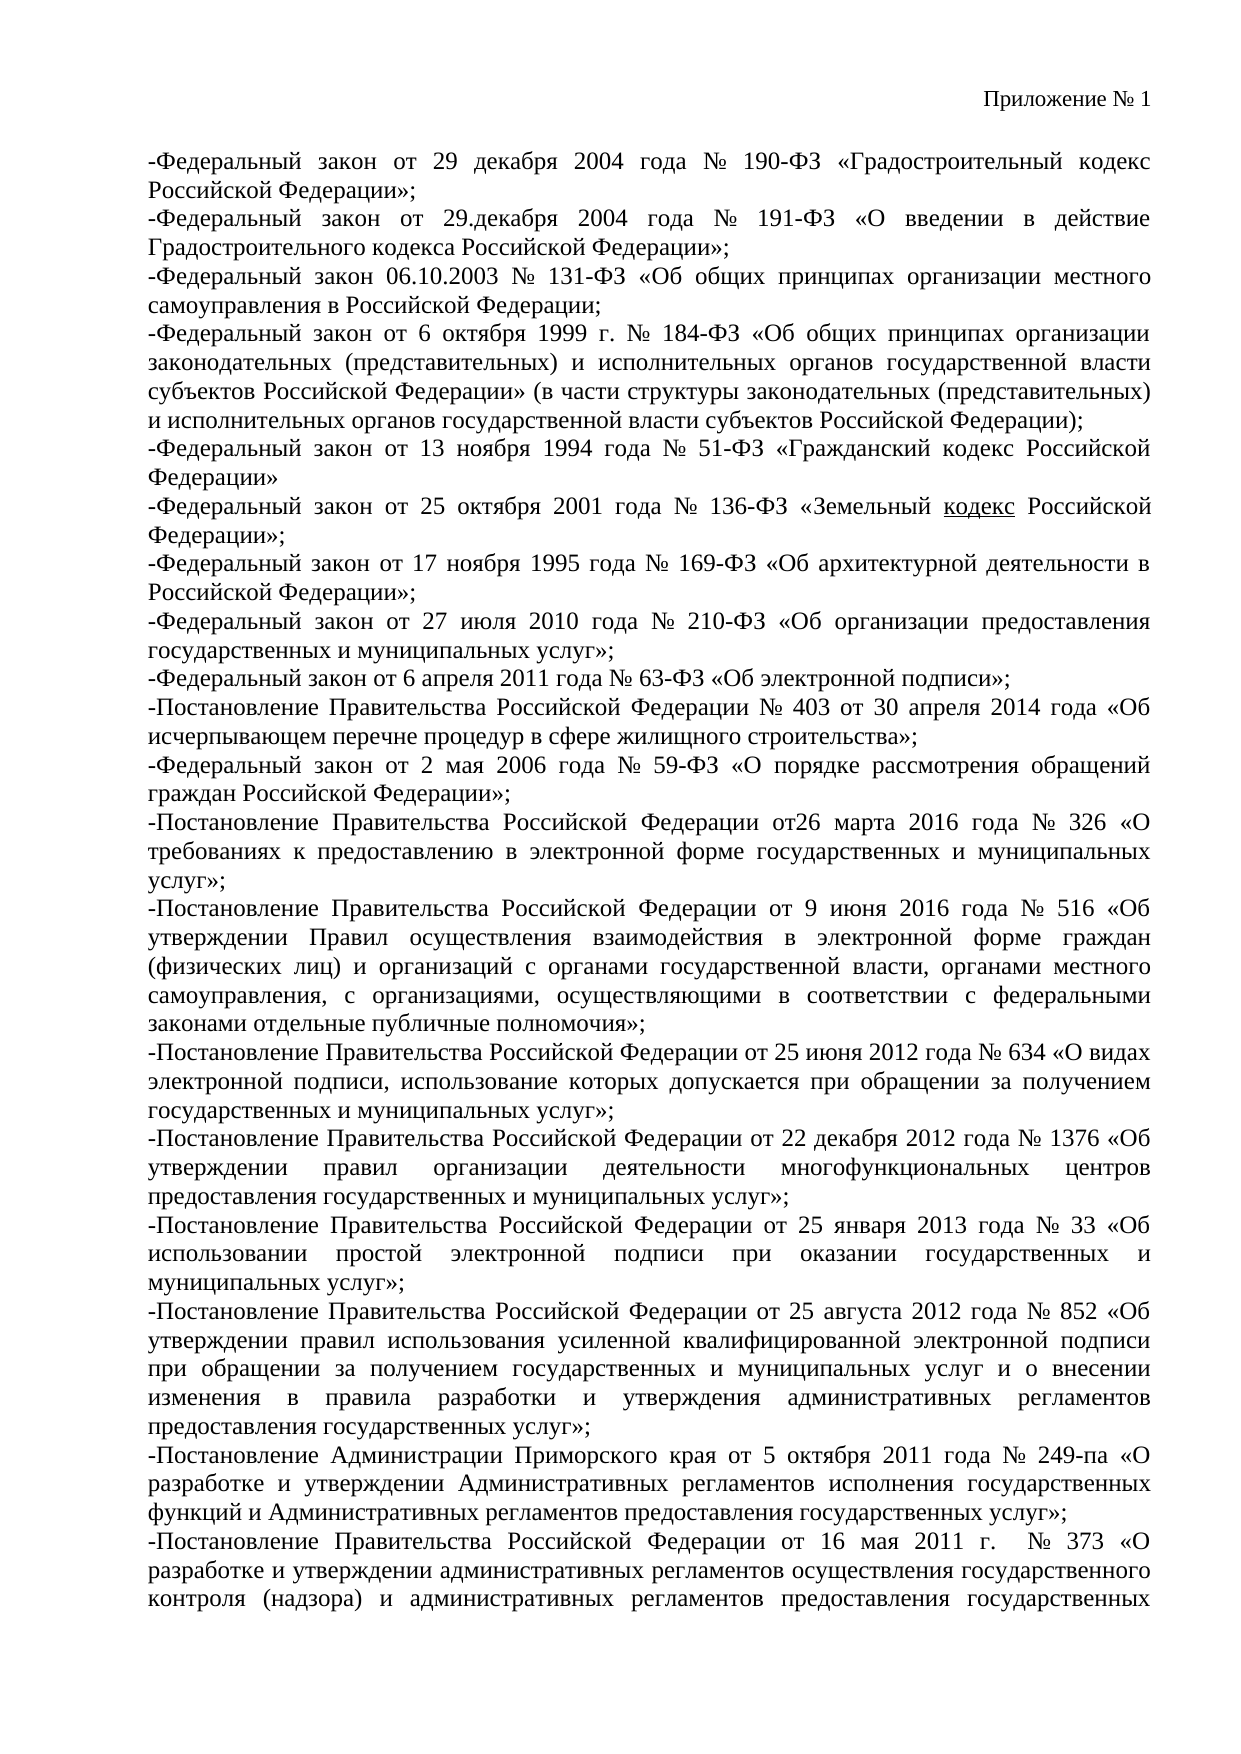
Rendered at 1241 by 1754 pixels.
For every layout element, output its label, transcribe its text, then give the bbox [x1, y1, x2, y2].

text -Федеральный закон от 29.декабря 2004 года № 191-ФЗ «О введении в действие Градостроительного кодекса Российской Федерации»; [148, 203, 1152, 261]
text -Федеральный закон от 6 апреля 2011 года № 63-ФЗ «Об электронной подписи»; [148, 663, 1152, 692]
text -Постановление Правительства Российской Федерации от 9 июня 2016 года № 516 «Об утверждении Правил осуществления взаимодействия в электронной форме граждан (физических лиц) и организаций с органами государственной власти, органами местного самоуправления, с организациями, осуществляющими в соответствии с федеральными законами отдельные публичные полномочия»; [148, 893, 1152, 1037]
text -Постановление Правительства Российской Федерации от 25 января 2013 года № 33 «Об использовании простой электронной подписи при оказании государственных и муниципальных услуг»; [148, 1210, 1152, 1296]
text -Федеральный закон от 17 ноября 1995 года № 169-ФЗ «Об архитектурной деятельности в Российской Федерации»; [148, 548, 1152, 606]
text -Постановление Правительства Российской Федерации от 25 июня 2012 года № 634 «О видах электронной подписи, использование которых допускается при обращении за получением государственных и муниципальных услуг»; [148, 1037, 1152, 1123]
text -Федеральный закон от 29 декабря 2004 года № 190-ФЗ «Градостроительный кодекс Российской Федерации»; [148, 146, 1152, 203]
text -Постановление Правительства Российской Федерации от26 марта 2016 года № 326 «О требованиях к предоставлению в электронной форме государственных и муниципальных услуг»; [148, 807, 1152, 893]
text -Федеральный закон от 27 июля 2010 года № 210-ФЗ «Об организации предоставления государственных и муниципальных услуг»; [148, 606, 1152, 663]
text -Федеральный закон от 13 ноября 1994 года № 51-ФЗ «Гражданский кодекс Российской Федерации» [148, 433, 1152, 491]
text -Постановление Администрации Приморского края от 5 октября 2011 года № 249-па «О разработке и утверждении Административных регламентов исполнения государственных функций и Административных регламентов предоставления государственных услуг»; [148, 1440, 1152, 1526]
text -Федеральный закон от 25 октября 2001 года № 136-ФЗ «Земельный кодекс Российской Федерации»; [148, 491, 1152, 548]
text -Федеральный закон от 2 мая 2006 года № 59-ФЗ «О порядке рассмотрения обращений граждан Российской Федерации»; [148, 750, 1152, 807]
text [148, 1526, 1152, 1612]
text -Постановление Правительства Российской Федерации от 22 декабря 2012 года № 1376 «Об утверждении правил организации деятельности многофункциональных центров предоставления государственных и муниципальных услуг»; [148, 1123, 1152, 1210]
text Приложение № 1 [148, 86, 1152, 112]
text -Федеральный закон от 6 октября 1999 г. № 184-ФЗ «Об общих принципах организации законодательных (представительных) и исполнительных органов государственной власти субъектов Российской Федерации» (в части структуры законодательных (представительных) и исполнительных органов государственной власти субъектов Российской Федерации); [148, 318, 1152, 433]
text -Постановление Правительства Российской Федерации от 25 августа 2012 года № 852 «Об утверждении правил использования усиленной квалифицированной электронной подписи при обращении за получением государственных и муниципальных услуг и о внесении изменения в правила разработки и утверждения административных регламентов предоставления государственных услуг»; [148, 1296, 1152, 1440]
text -Федеральный закон 06.10.2003 № 131-ФЗ «Об общих принципах организации местного самоуправления в Российской Федерации; [148, 261, 1152, 318]
text -Постановление Правительства Российской Федерации № 403 от 30 апреля 2014 года «Об исчерпывающем перечне процедур в сфере жилищного строительства»; [148, 692, 1152, 750]
